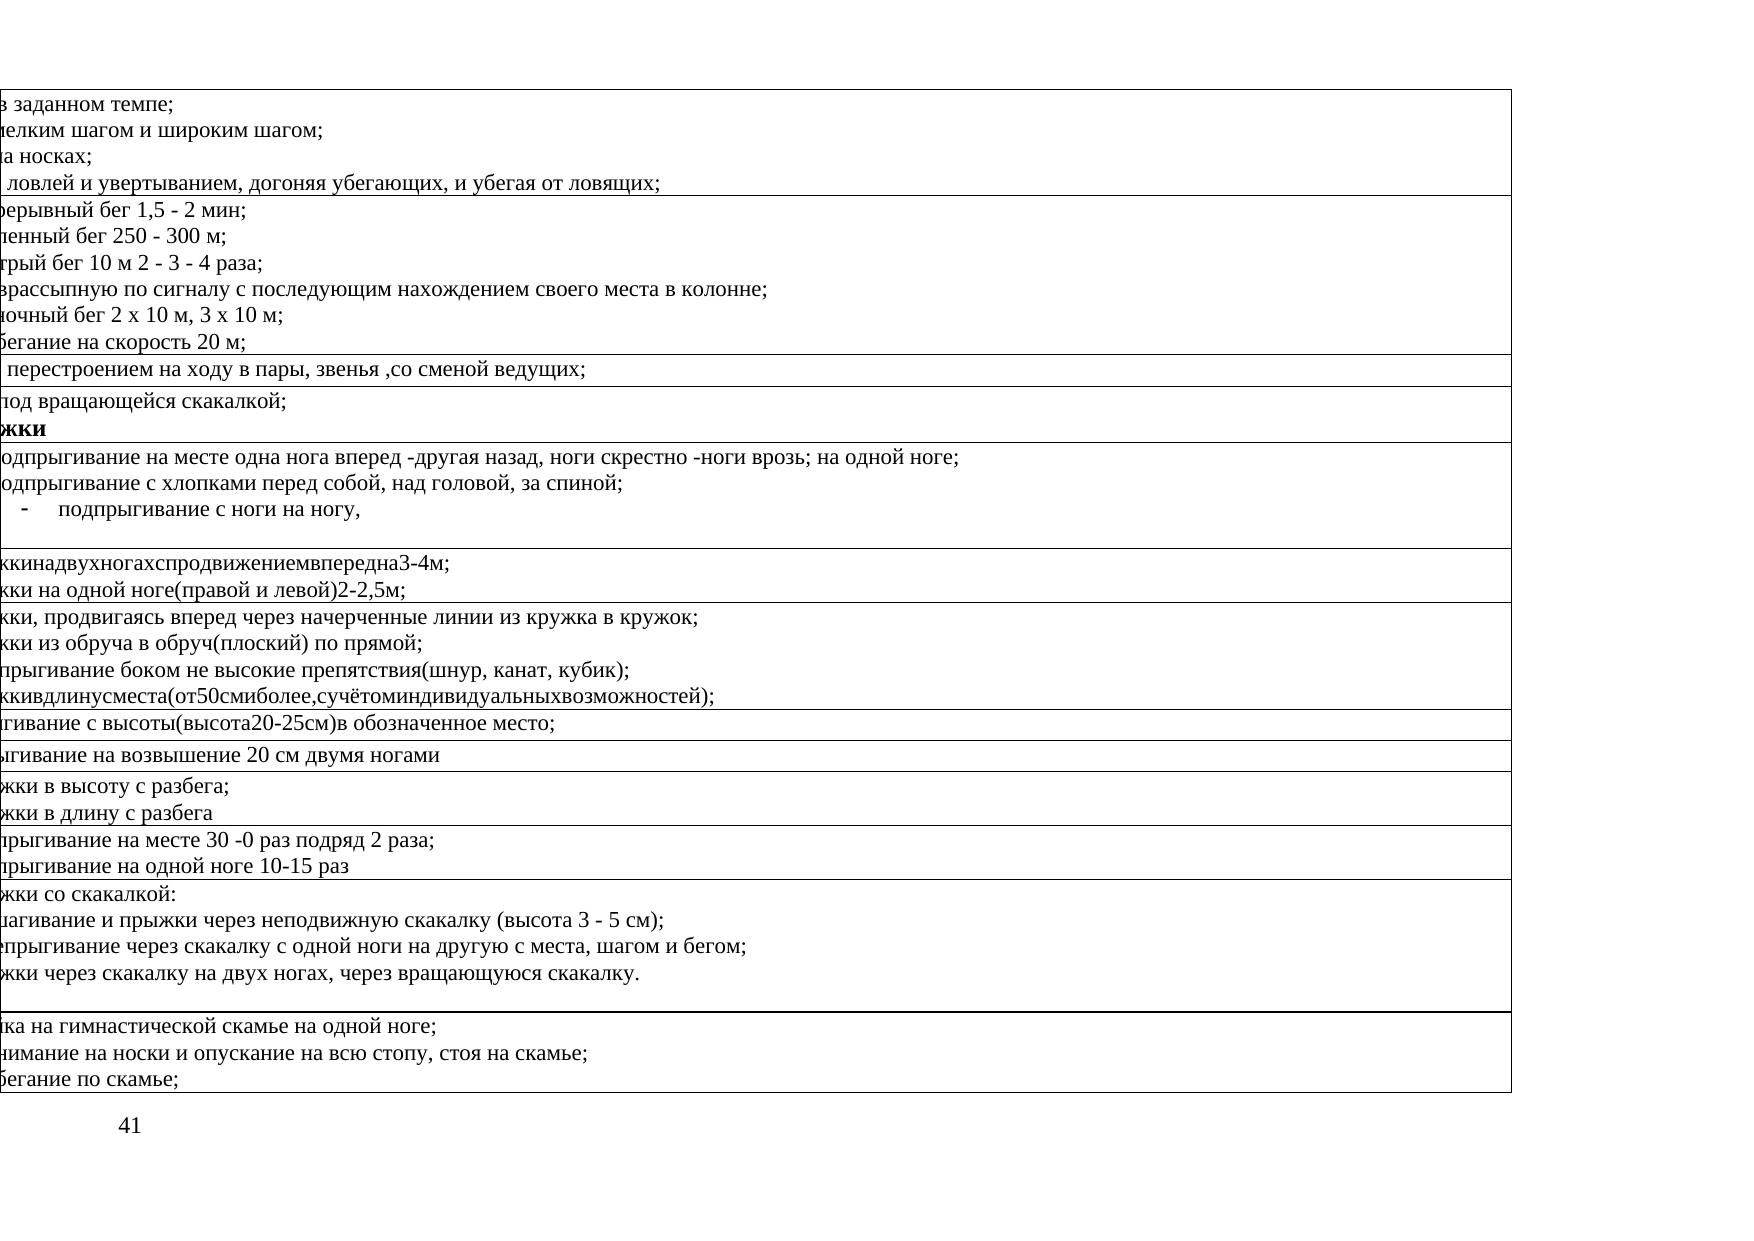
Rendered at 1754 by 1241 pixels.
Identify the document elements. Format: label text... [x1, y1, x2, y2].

table_cell - прыжки в высоту с разбега; - прыжки в длину с разбега [1, 772, 1511, 825]
table_cell - прыжки со скакалкой: перешагивание и прыжки через неподвижную скакалку (высота 3 - 5 см); - перепрыгивание через скакалку с одной ноги на другую с места, шагом и бегом; - прыжки через скакалку на двух ногах, через вращающуюся скакалку. . [1, 880, 1511, 1011]
table_cell - впрыгивание на возвышение 20 см двумя ногами [1, 741, 1511, 771]
table_cell - непрерывный бег 1,5 - 2 мин; - медленный бег 250 - 300 м; - быстрый бег 10 м 2 - 3 - 4 раза; - бег врассыпную по сигналу с последующим нахождением своего места в колонне; - челночный бег 2 x 10 м, 3 x 10 м; - пробегание на скорость 20 м; [1, 196, 1511, 354]
table_cell подпрыгивание на месте одна нога вперед -другая назад, ноги скрестно -ноги врозь; на одной ноге; подпрыгивание с хлопками перед собой, над головой, за спиной; подпрыгивание с ноги на ногу, [1, 443, 1511, 548]
table_cell - бег под вращающейся скакалкой; Прыжки [1, 387, 1511, 442]
table_cell -бег с перестроением на ходу в пары, звенья ,со сменой ведущих; [1, 355, 1511, 386]
table_cell - бег в заданном темпе; -бег мелким шагом и широким шагом; -бег на носках; -бег с ловлей и увертыванием, догоняя убегающих, и убегая от ловящих; [1, 90, 1511, 195]
table_cell -прыжкинадвухногахспродвижениемвпередна3-4м; -прыжки на одной ноге(правой и левой)2-2,5м; [1, 549, 1511, 602]
table_cell -прыжки, продвигаясь вперед через начерченные линии из кружка в кружок; -прыжки из обруча в обруч(плоский) по прямой; -перепрыгивание боком не высокие препятствия(шнур, канат, кубик); -прыжкивдлинусместа(от50смиболее,сучётоминдивидуальныхвозможностей); [1, 603, 1511, 708]
table_cell - подпрыгивание на месте 30 -0 раз подряд 2 раза; - подпрыгивание на одной ноге 10-15 раз [1, 826, 1511, 879]
table_cell -спрыгивание с высоты(высота20-25см)в обозначенное место; [1, 710, 1511, 740]
table_cell - стойка на гимнастической скамье на одной ноге; - поднимание на носки и опускание на всю стопу, стоя на скамье; - пробегание по скамье; [1, 1013, 1511, 1092]
